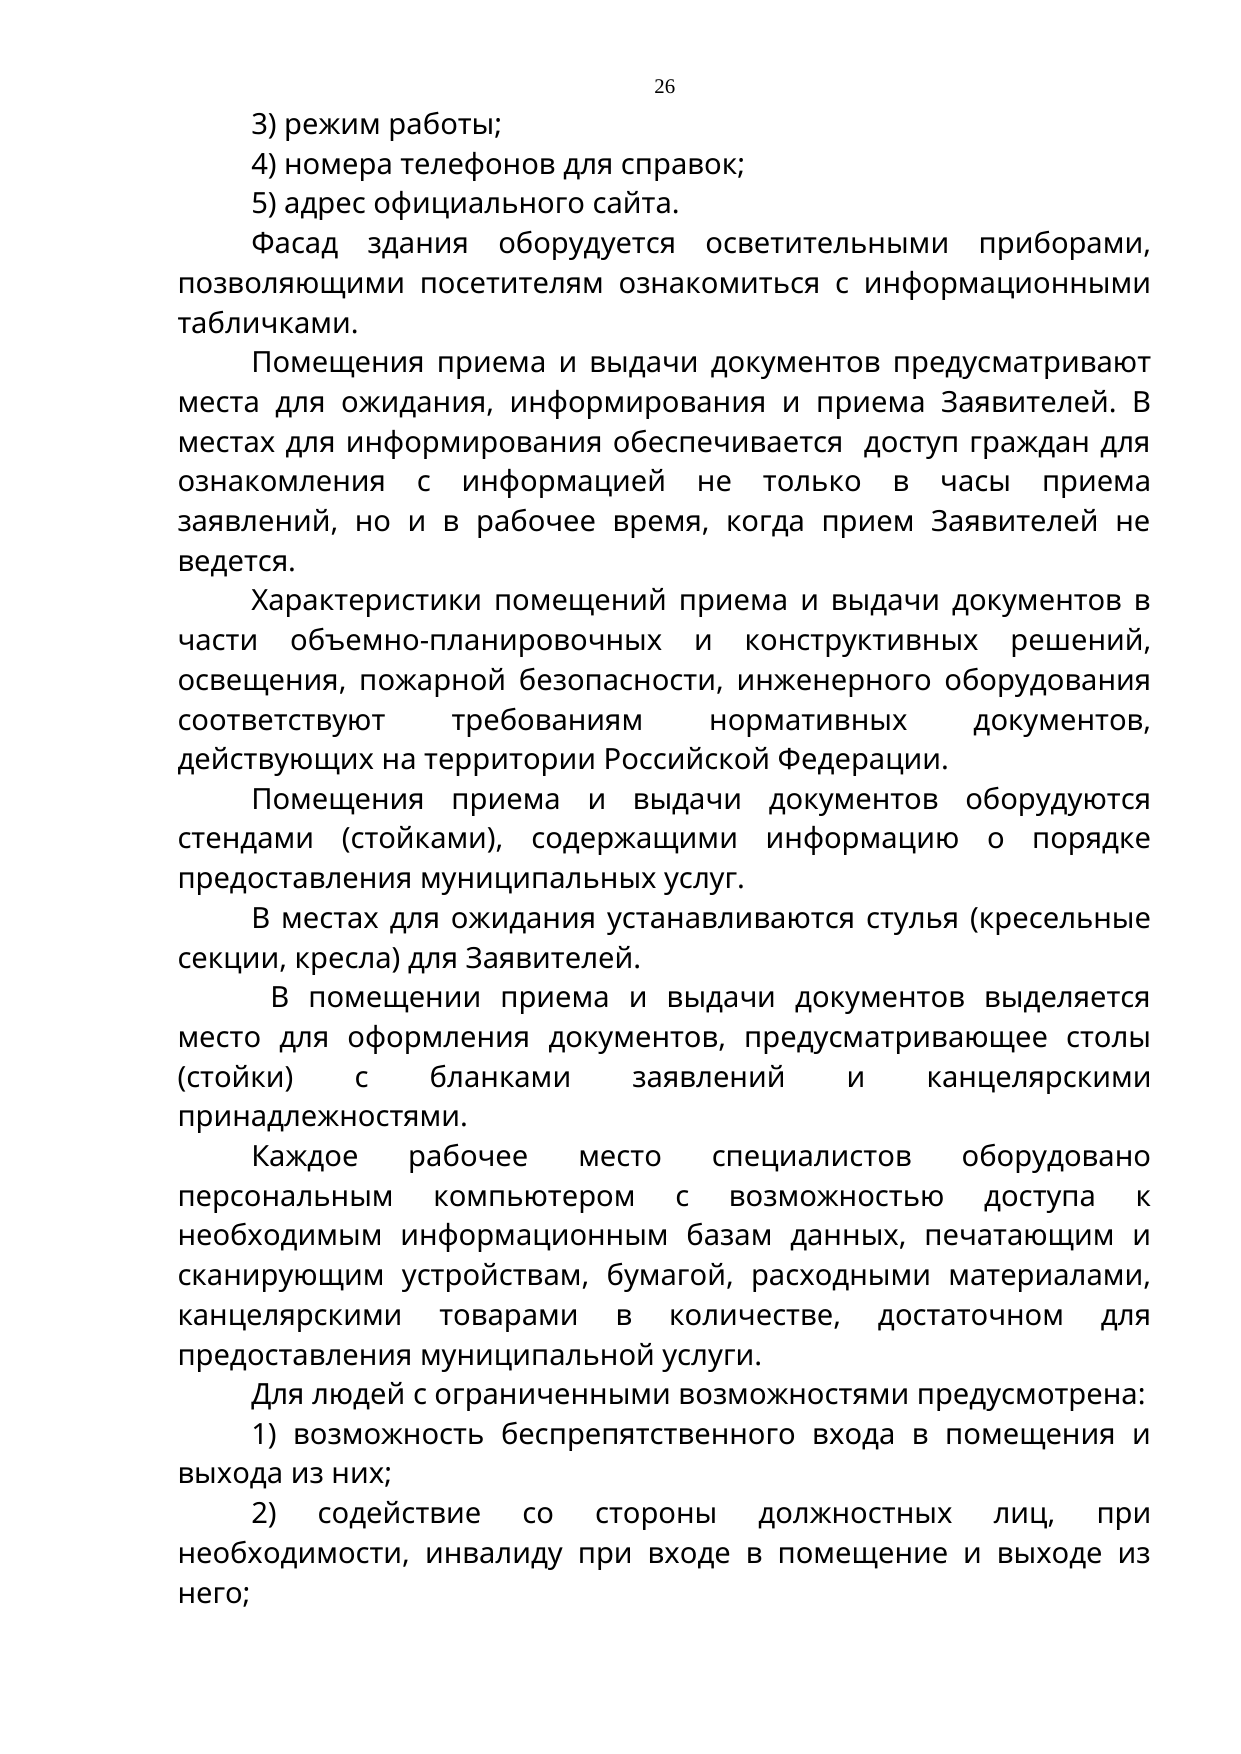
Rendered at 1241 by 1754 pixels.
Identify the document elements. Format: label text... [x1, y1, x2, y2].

text 5) адрес официального сайта. [177, 183, 1152, 222]
text Помещения приема и выдачи документов оборудуются стендами (стойками), содержащими информацию о порядке предоставления муниципальных услуг. [177, 778, 1152, 897]
text Характеристики помещений приема и выдачи документов в части объемно-планировочных и конструктивных решений, освещения, пожарной безопасности, инженерного оборудования соответствуют требованиям нормативных документов, действующих на территории Российской Федерации. [177, 580, 1152, 778]
text Для людей с ограниченными возможностями предусмотрена: [177, 1373, 1152, 1413]
text 2) содействие со стороны должностных лиц, при необходимости, инвалиду при входе в помещение и выходе из него; [177, 1492, 1152, 1612]
text Фасад здания оборудуется осветительными приборами, позволяющими посетителям ознакомиться с информационными табличками. [177, 222, 1152, 342]
text Помещения приема и выдачи документов предусматривают места для ожидания, информирования и приема Заявителей. В местах для информирования обеспечивается доступ граждан для ознакомления с информацией не только в часы приема заявлений, но и в рабочее время, когда прием Заявителей не ведется. [177, 342, 1152, 580]
text Каждое рабочее место специалистов оборудовано персональным компьютером с возможностью доступа к необходимым информационным базам данных, печатающим и сканирующим устройствам, бумагой, расходными материалами, канцелярскими товарами в количестве, достаточном для предоставления муниципальной услуги. [177, 1135, 1152, 1373]
text В помещении приема и выдачи документов выделяется место для оформления документов, предусматривающее столы (стойки) с бланками заявлений и канцелярскими принадлежностями. [177, 977, 1152, 1135]
text 3) режим работы; [177, 103, 1152, 143]
text 4) номера телефонов для справок; [177, 143, 1152, 183]
text 1) возможность беспрепятственного входа в помещения и выхода из них; [177, 1413, 1152, 1492]
text В местах для ожидания устанавливаются стулья (кресельные секции, кресла) для Заявителей. [177, 897, 1152, 977]
